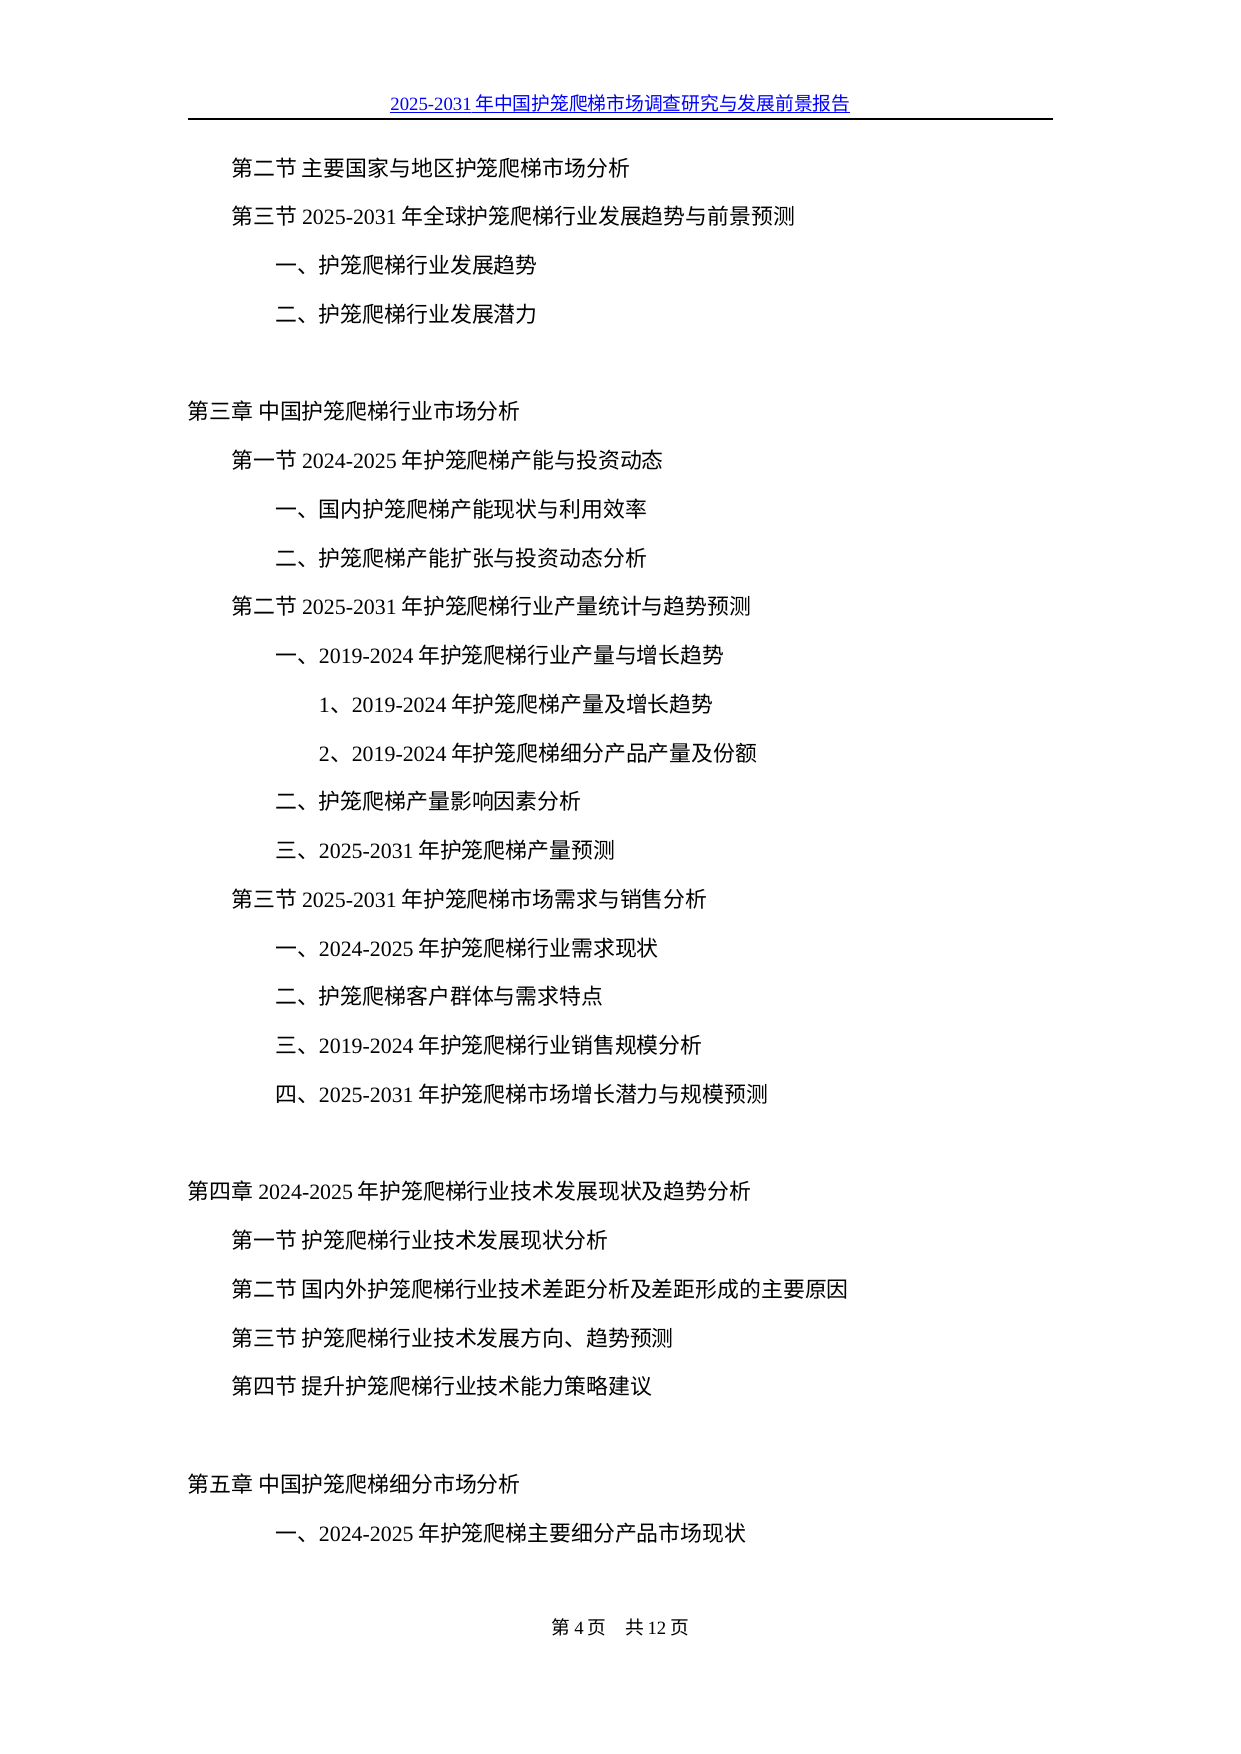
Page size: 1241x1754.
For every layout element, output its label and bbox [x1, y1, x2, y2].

text [187, 150, 1053, 1548]
